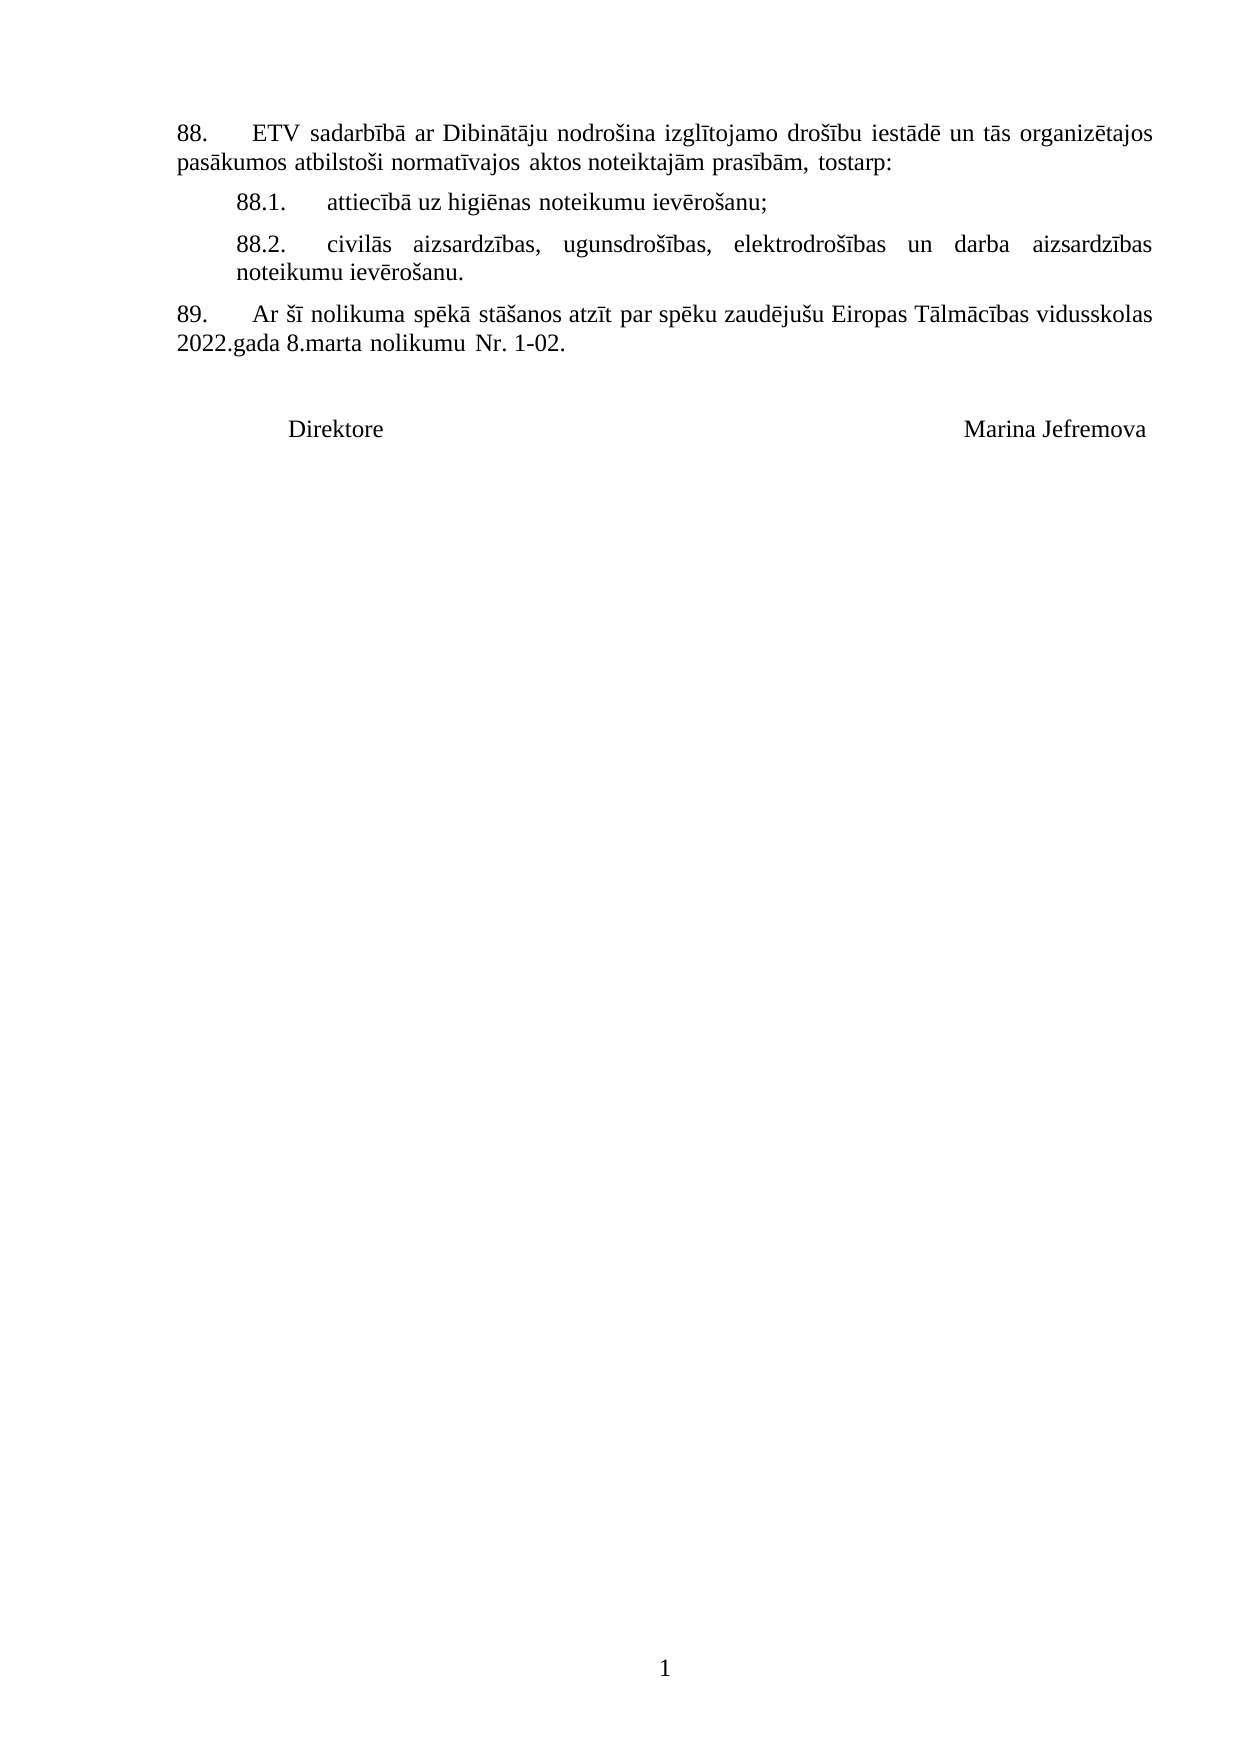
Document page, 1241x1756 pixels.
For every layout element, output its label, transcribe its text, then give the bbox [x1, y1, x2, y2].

list attiecībā uz higiēnas noteikumu ievērošanu; [236, 187, 1165, 216]
text Direktore Marina Jefremova [288, 414, 1165, 443]
list ETV sadarbībā ar Dibinātāju nodrošina izglītojamo drošību iestādē un tās organizētajos pasākumos atbilstoši normatīvajos aktos noteiktajām prasībām, tostarp: [177, 119, 1153, 175]
list civilās aizsardzības, ugunsdrošības, elektrodrošības un darba aizsardzības noteikumu ievērošanu. [236, 230, 1153, 286]
list Ar šī nolikuma spēkā stāšanos atzīt par spēku zaudējušu Eiropas Tālmācības vidusskolas 2022.gada 8.marta nolikumu Nr. 1-02. [177, 300, 1153, 357]
